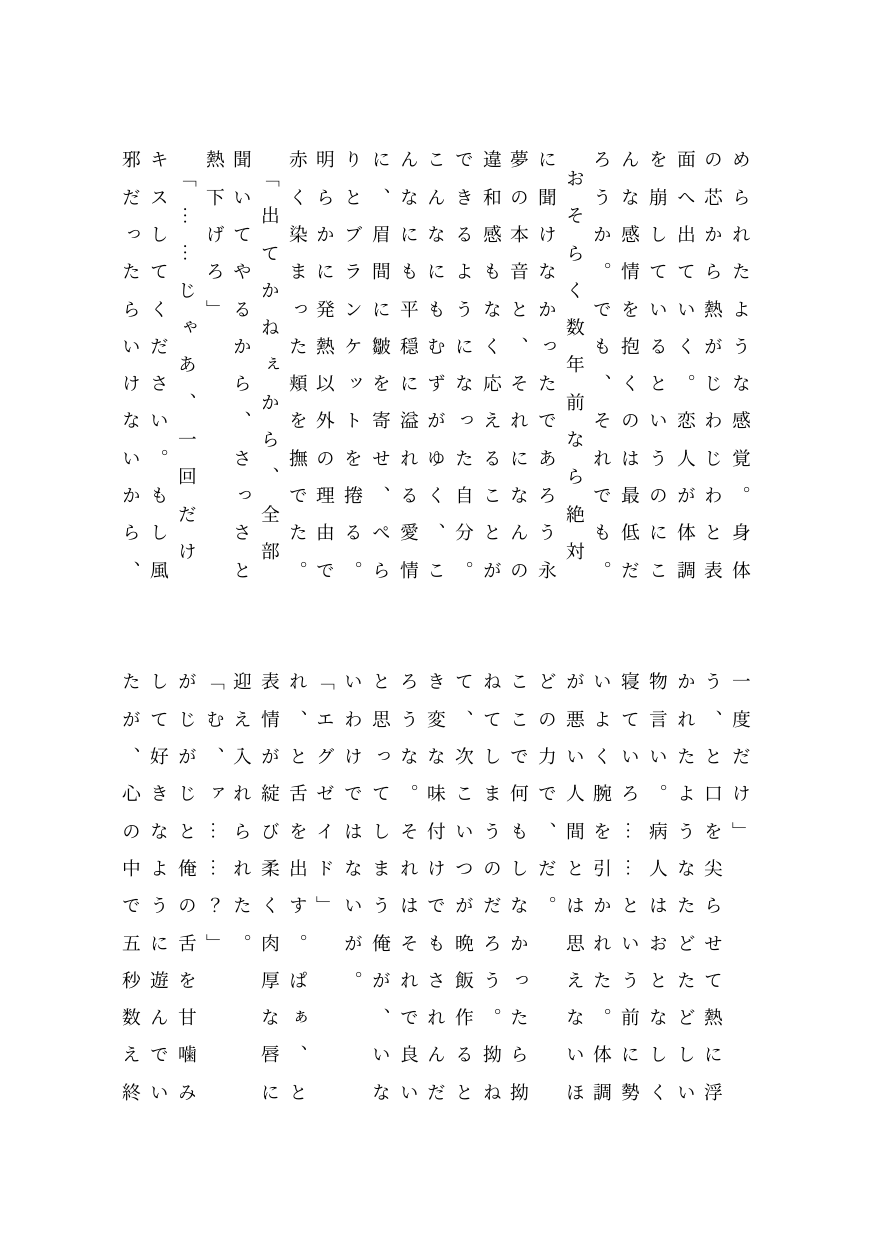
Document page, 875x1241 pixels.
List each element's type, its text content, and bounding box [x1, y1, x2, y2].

text れ、と舌を出す。ぱぁ、と表情が綻び柔く肉厚な唇に迎え入れられた。 [229, 657, 312, 1120]
text 「エグゼイド」 [312, 657, 340, 1120]
text 「出てかねぇから、全部聞いてやるから、さっさと熱下げろ」 [201, 150, 284, 613]
text 「……じゃあ、一回だけキスしてください。もし風邪だったらいけないから、一度だけ」 [728, 657, 756, 1120]
text がじがじと俺の舌を甘噛みして好きなように遊んでいたが、心の中で五秒数え終わるとエグゼイドの耳たぶを弱い力で引っ張る。 [118, 657, 201, 1120]
text 「む、ァ……？」 [201, 657, 229, 1120]
text ここで何もしなかったら拗ねてしまうのだろう。拗ねて、次こいつが晩飯作るとき変な味付けでもされんだろうな。それはそれで良いと思ってしまう俺が、いないわけではないが。 [340, 657, 534, 1120]
text ぎゅう、と、心臓が握り締められたような感覚。身体の芯から熱がじわじわと表面へ出ていく。恋人が体調を崩しているというのにこんな感情を抱くのは最低だろうか。でも、それでも。 [589, 150, 756, 613]
text う、と口を尖らせて熱に浮かれたようなたどたどしい物言い。病人はおとなしく寝ていろ……という前に勢いよく腕を引かれた。体調が悪い人間とは思えないほどの力で、だ。 [534, 657, 728, 1120]
text 「……じゃあ、一回だけキスしてください。もし風邪だったらいけないから、一度だけ」 [118, 150, 201, 613]
text おそらく数年前なら絶対に聞けなかったであろう永夢の本音と、それになんの違和感もなく応えることができるようになった自分。こんなにもむずがゆく、こんなにも平穏に溢れる愛情に、眉間に皺を寄せ、ぺらりとブランケットを捲る。明らかに発熱以外の理由で赤く染まった頬を撫でた。 [284, 150, 589, 613]
